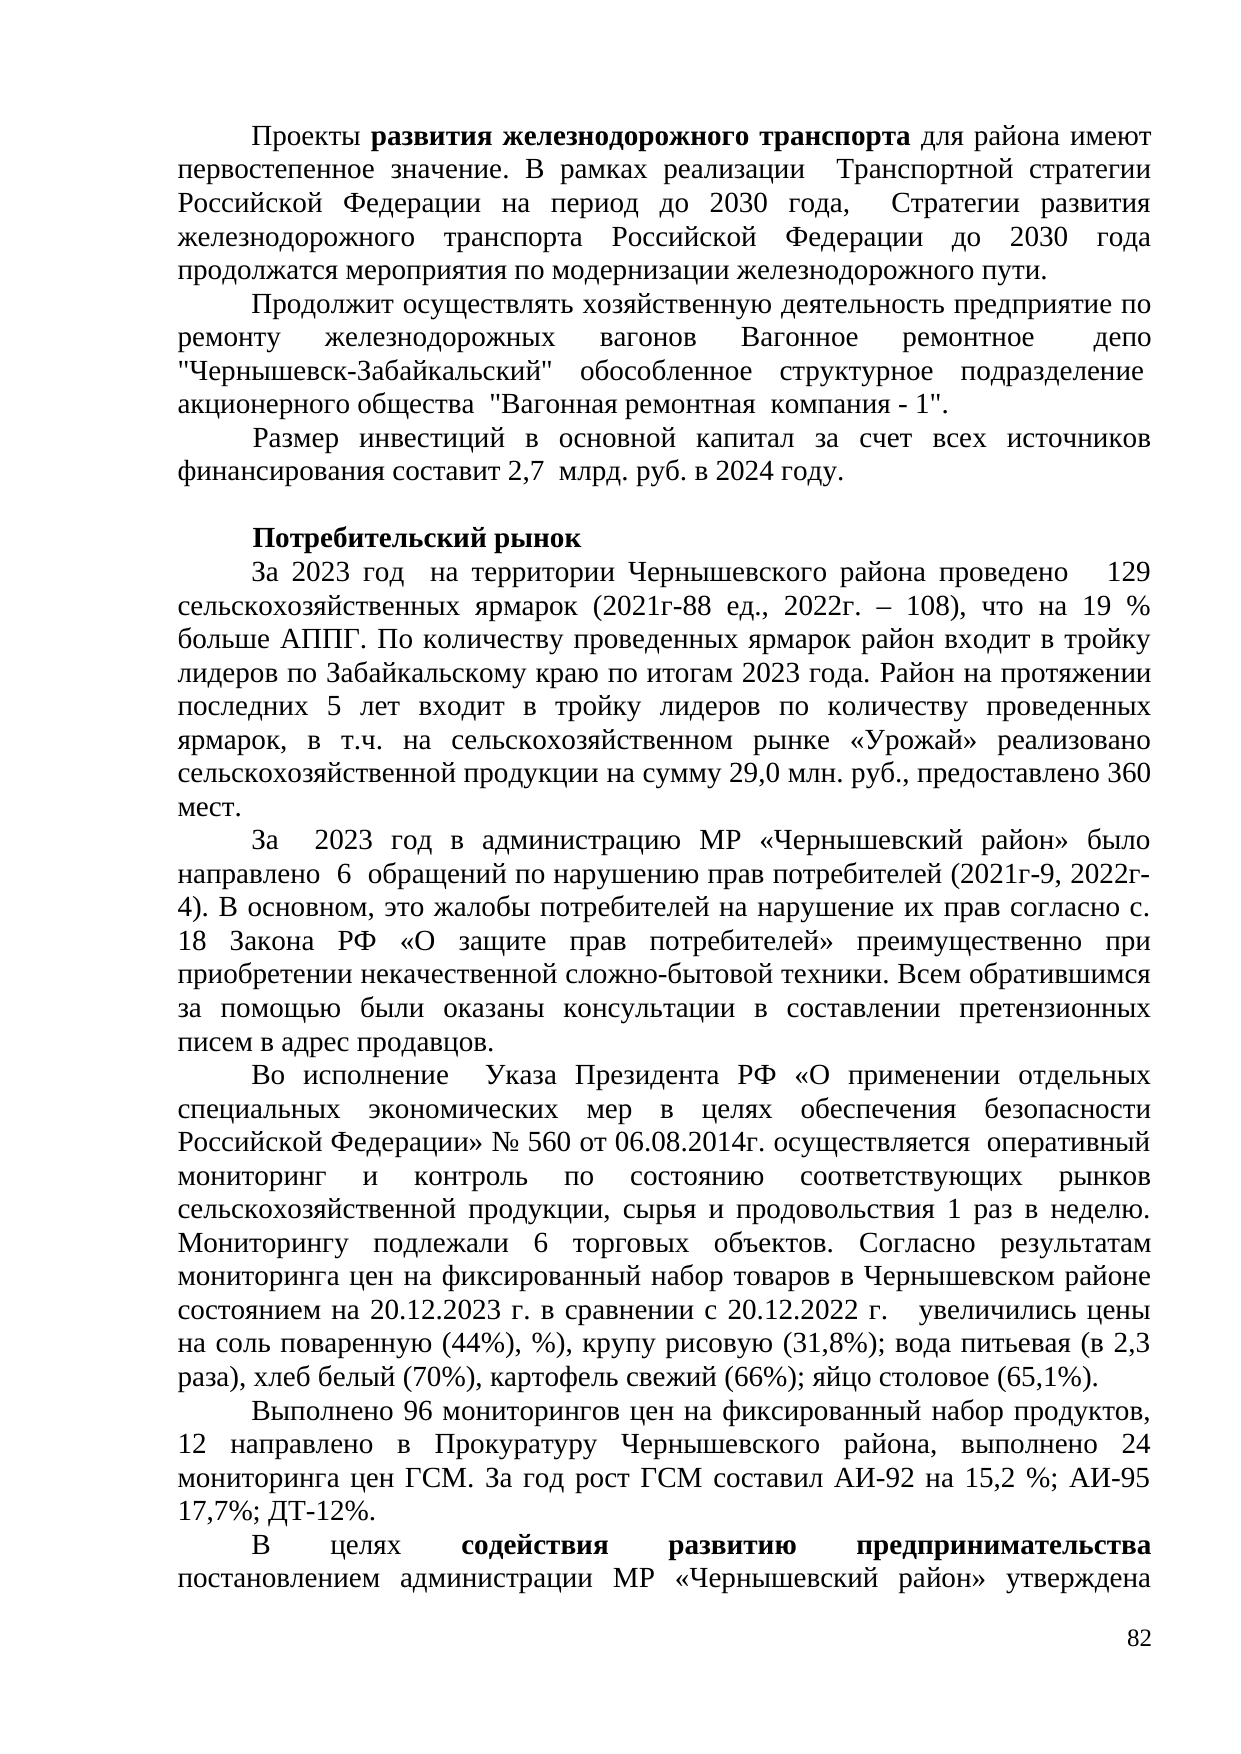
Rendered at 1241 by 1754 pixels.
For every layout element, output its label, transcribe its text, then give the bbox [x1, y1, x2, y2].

text Размер инвестиций в основной капитал за счет всех источников финансирования составит 2,7 млрд. руб. в 2024 году. [177, 420, 1152, 487]
text Проекты развития железнодорожного транспорта для района имеют первостепенное значение. В рамках реализации Транспортной стратегии Российской Федерации на период до 2030 года, Стратегии развития железнодорожного транспорта Российской Федерации до 2030 года продолжатся мероприятия по модернизации железнодорожного пути. [177, 118, 1152, 286]
text Продолжит осуществлять хозяйственную деятельность предприятие по ремонту железнодорожных вагонов Вагонное ремонтное депо "Чернышевск-Забайкальский" обособленное структурное подразделение акционерного общества "Вагонная ремонтная компания - 1". [177, 286, 1152, 420]
text Выполнено 96 мониторингов цен на фиксированный набор продуктов, 12 направлено в Прокуратуру Чернышевского района, выполнено 24 мониторинга цен ГСМ. За год рост ГСМ составил АИ-92 на 15,2 %; АИ-95 17,7%; ДТ-12%. [177, 1393, 1152, 1527]
text За 2023 год в администрацию МР «Чернышевский район» было направлено 6 обращений по нарушению прав потребителей (2021г-9, 2022г-4). В основном, это жалобы потребителей на нарушение их прав согласно с. 18 Закона РФ «О защите прав потребителей» преимущественно при приобретении некачественной сложно-бытовой техники. Всем обратившимся за помощью были оказаны консультации в составлении претензионных писем в адрес продавцов. [177, 822, 1152, 1057]
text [177, 1527, 1152, 1594]
text Потребительский рынок [177, 521, 1152, 554]
text За 2023 год на территории Чернышевского района проведено 129 сельскохозяйственных ярмарок (2021г-88 ед., 2022г. – 108), что на 19 % больше АППГ. По количеству проведенных ярмарок район входит в тройку лидеров по Забайкальскому краю по итогам 2023 года. Район на протяжении последних 5 лет входит в тройку лидеров по количеству проведенных ярмарок, в т.ч. на сельскохозяйственном рынке «Урожай» реализовано сельскохозяйственной продукции на сумму 29,0 млн. руб., предоставлено 360 мест. [177, 554, 1152, 822]
text Во исполнение Указа Президента РФ «О применении отдельных специальных экономических мер в целях обеспечения безопасности Российской Федерации» № 560 от 06.08.2014г. осуществляется оперативный мониторинг и контроль по состоянию соответствующих рынков сельскохозяйственной продукции, сырья и продовольствия 1 раз в неделю. Мониторингу подлежали 6 торговых объектов. Согласно результатам мониторинга цен на фиксированный набор товаров в Чернышевском районе состоянием на 20.12.2023 г. в сравнении с 20.12.2022 г. увеличились цены на соль поваренную (44%), %), крупу рисовую (31,8%); вода питьевая (в 2,3 раза), хлеб белый (70%), картофель свежий (66%); яйцо столовое (65,1%). [177, 1057, 1152, 1393]
